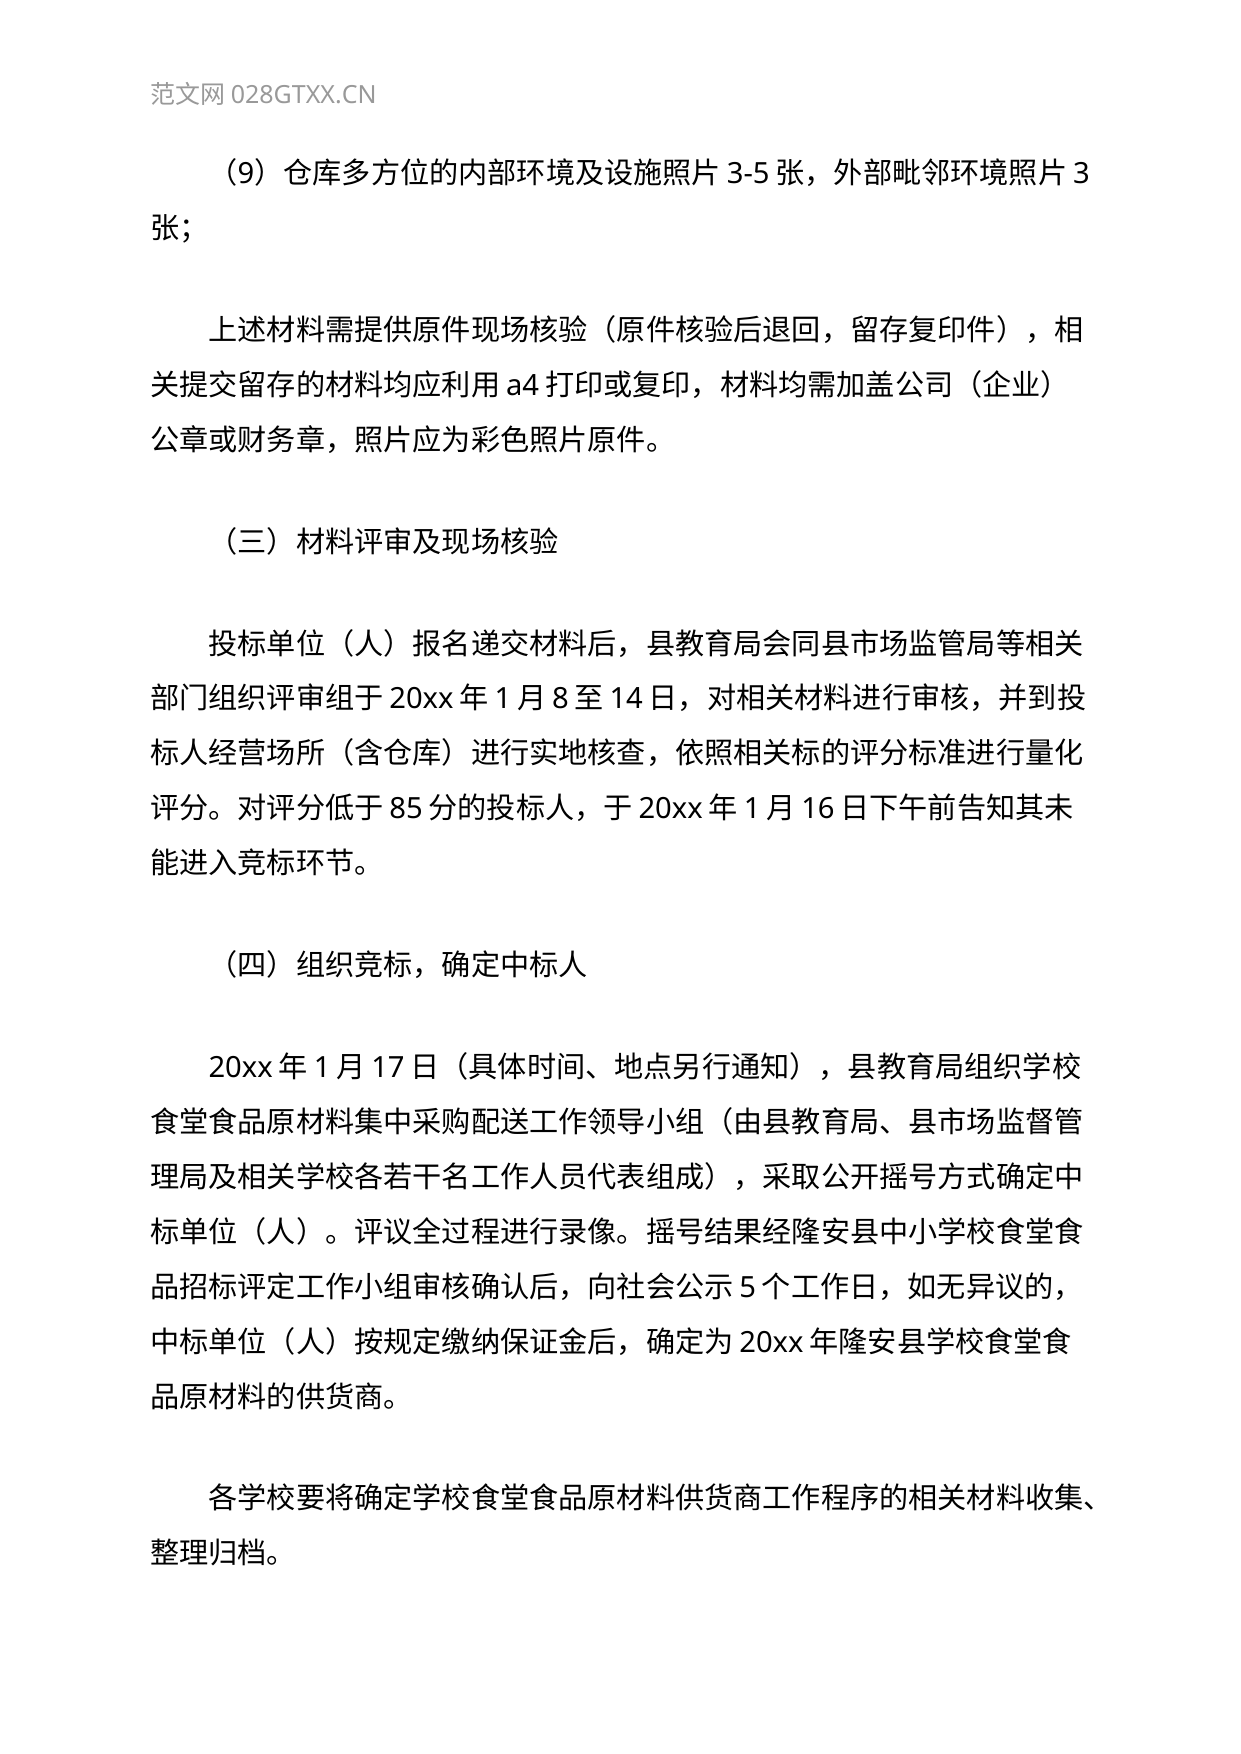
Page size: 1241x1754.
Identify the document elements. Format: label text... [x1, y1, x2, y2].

text （四）组织竞标，确定中标人 [150, 942, 1090, 984]
text 投标单位（人）报名递交材料后，县教育局会同县市场监管局等相关部门组织评审组于20xx年1月8至14日，对相关材料进行审核，并到投标人经营场所（含仓库）进行实地核查，依照相关标的评分标准进行量化评分。对评分低于85分的投标人，于20xx年1月16日下午前告知其未能进入竞标环节。 [150, 620, 1090, 882]
text （三）材料评审及现场核验 [150, 518, 1090, 561]
text 20xx年1月17日（具体时间、地点另行通知），县教育局组织学校食堂食品原材料集中采购配送工作领导小组（由县教育局、县市场监督管理局及相关学校各若干名工作人员代表组成），采取公开摇号方式确定中标单位（人）。评议全过程进行录像。摇号结果经隆安县中小学校食堂食品招标评定工作小组审核确认后，向社会公示5个工作日，如无异议的，中标单位（人）按规定缴纳保证金后，确定为20xx年隆安县学校食堂食品原材料的供货商。 [150, 1043, 1090, 1416]
text 上述材料需提供原件现场核验（原件核验后退回，留存复印件），相关提交留存的材料均应利用a4打印或复印，材料均需加盖公司（企业）公章或财务章，照片应为彩色照片原件。 [150, 307, 1090, 459]
text （9）仓库多方位的内部环境及设施照片3-5张，外部毗邻环境照片3张； [150, 150, 1090, 247]
text 各学校要将确定学校食堂食品原材料供货商工作程序的相关材料收集、整理归档。 [150, 1475, 1090, 1572]
